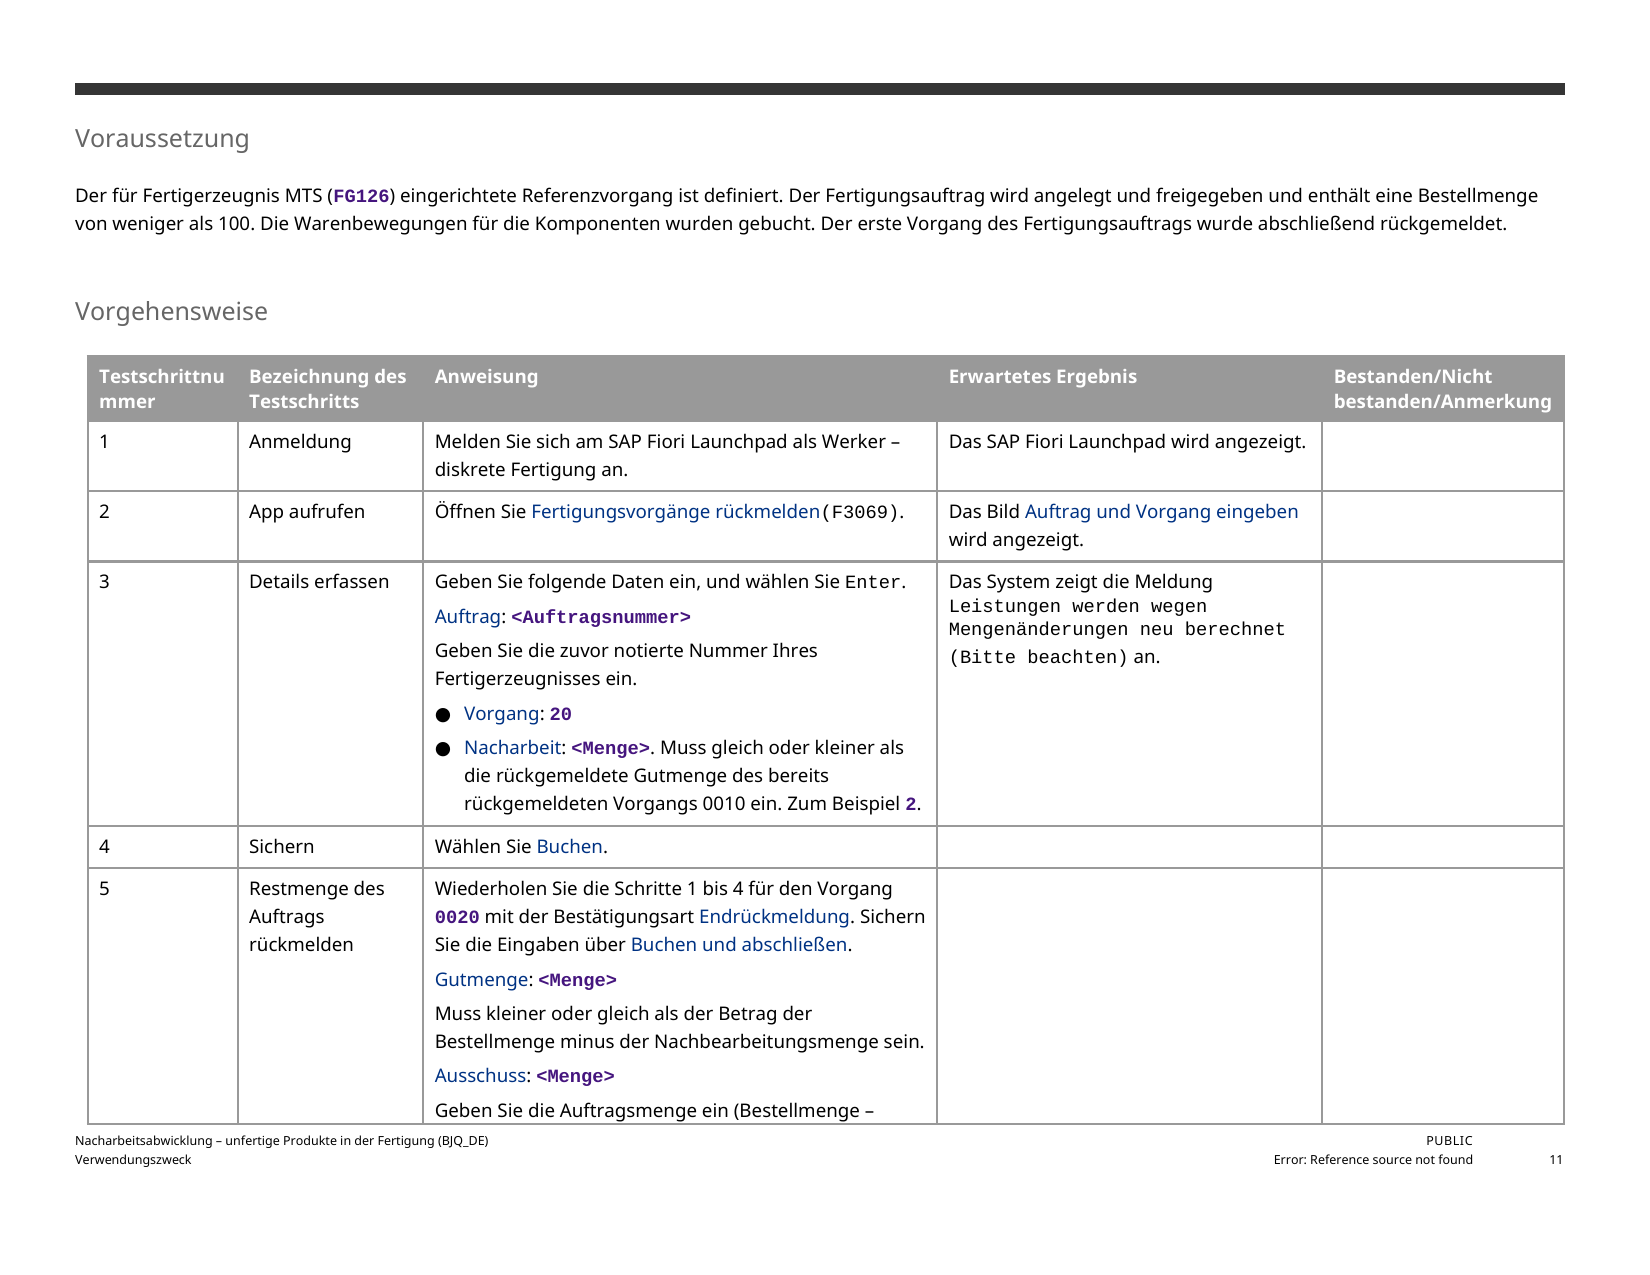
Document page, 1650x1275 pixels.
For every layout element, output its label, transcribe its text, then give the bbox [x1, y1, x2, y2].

table_cell [938, 869, 1321, 1123]
text Der für Fertigerzeugnis MTS (FG126) eingerichtete Referenzvorgang ist definiert. Der Fertigungsauftrag wird angelegt und freigegeben und enthält eine Bestellmenge von weniger als 100. Die Warenbewegungen für die Komponenten wurden gebucht. Der erste Vorgang des Fertigungsauftrags wurde abschließend rückgemeldet. [75, 182, 1565, 236]
table_header Bestanden/Nicht bestanden/Anmerkung [1323, 358, 1563, 420]
table_cell Öffnen Sie Fertigungsvorgänge rückmelden(F3069). [424, 492, 936, 560]
title Voraussetzung [75, 124, 1565, 153]
table_cell [1323, 422, 1563, 490]
table_cell 4 [89, 827, 237, 867]
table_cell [424, 869, 936, 1123]
table_cell Das SAP Fiori Launchpad wird angezeigt. [938, 422, 1321, 490]
table_cell Anmeldung [239, 422, 422, 490]
table_cell App aufrufen [239, 492, 422, 560]
table_header Erwartetes Ergebnis [938, 358, 1321, 420]
table_cell 5 [89, 869, 237, 1123]
table_cell Das System zeigt die Meldung Leistungen werden wegen Mengenänderungen neu berechnet (Bitte beachten) an. [938, 563, 1321, 825]
table_cell 3 [89, 563, 237, 825]
table_cell [1323, 827, 1563, 867]
table_header Bezeichnung des Testschritts [239, 358, 422, 420]
table_cell Das Bild Auftrag und Vorgang eingeben wird angezeigt. [938, 492, 1321, 560]
table_cell [1323, 563, 1563, 825]
table_cell 1 [89, 422, 237, 490]
table_cell [938, 827, 1321, 867]
table_cell Sichern [239, 827, 422, 867]
table_cell [1323, 492, 1563, 560]
table_header Anweisung [424, 358, 936, 420]
table_cell Details erfassen [239, 563, 422, 825]
table_cell Restmenge des Auftrags rückmelden [239, 869, 422, 1123]
table_cell 2 [89, 492, 237, 560]
table_header Testschrittnummer [89, 358, 237, 420]
title Vorgehensweise [75, 297, 1565, 326]
table_cell Wählen Sie Buchen. [424, 827, 936, 867]
table_cell Melden Sie sich am SAP Fiori Launchpad als Werker – diskrete Fertigung an. [424, 422, 936, 490]
table_cell Geben Sie folgende Daten ein, und wählen Sie Enter. Auftrag: <Auftragsnummer> Geben Sie die zuvor notierte Nummer Ihres Fertigerzeugnisses ein. Vorgang: 20 Nacharbeit: <Menge>. Muss gleich oder kleiner als die rückgemeldete Gutmenge des bereits rückgemeldeten Vorgangs 0010 ein. Zum Beispiel 2. [424, 563, 936, 825]
table_cell [1323, 869, 1563, 1123]
